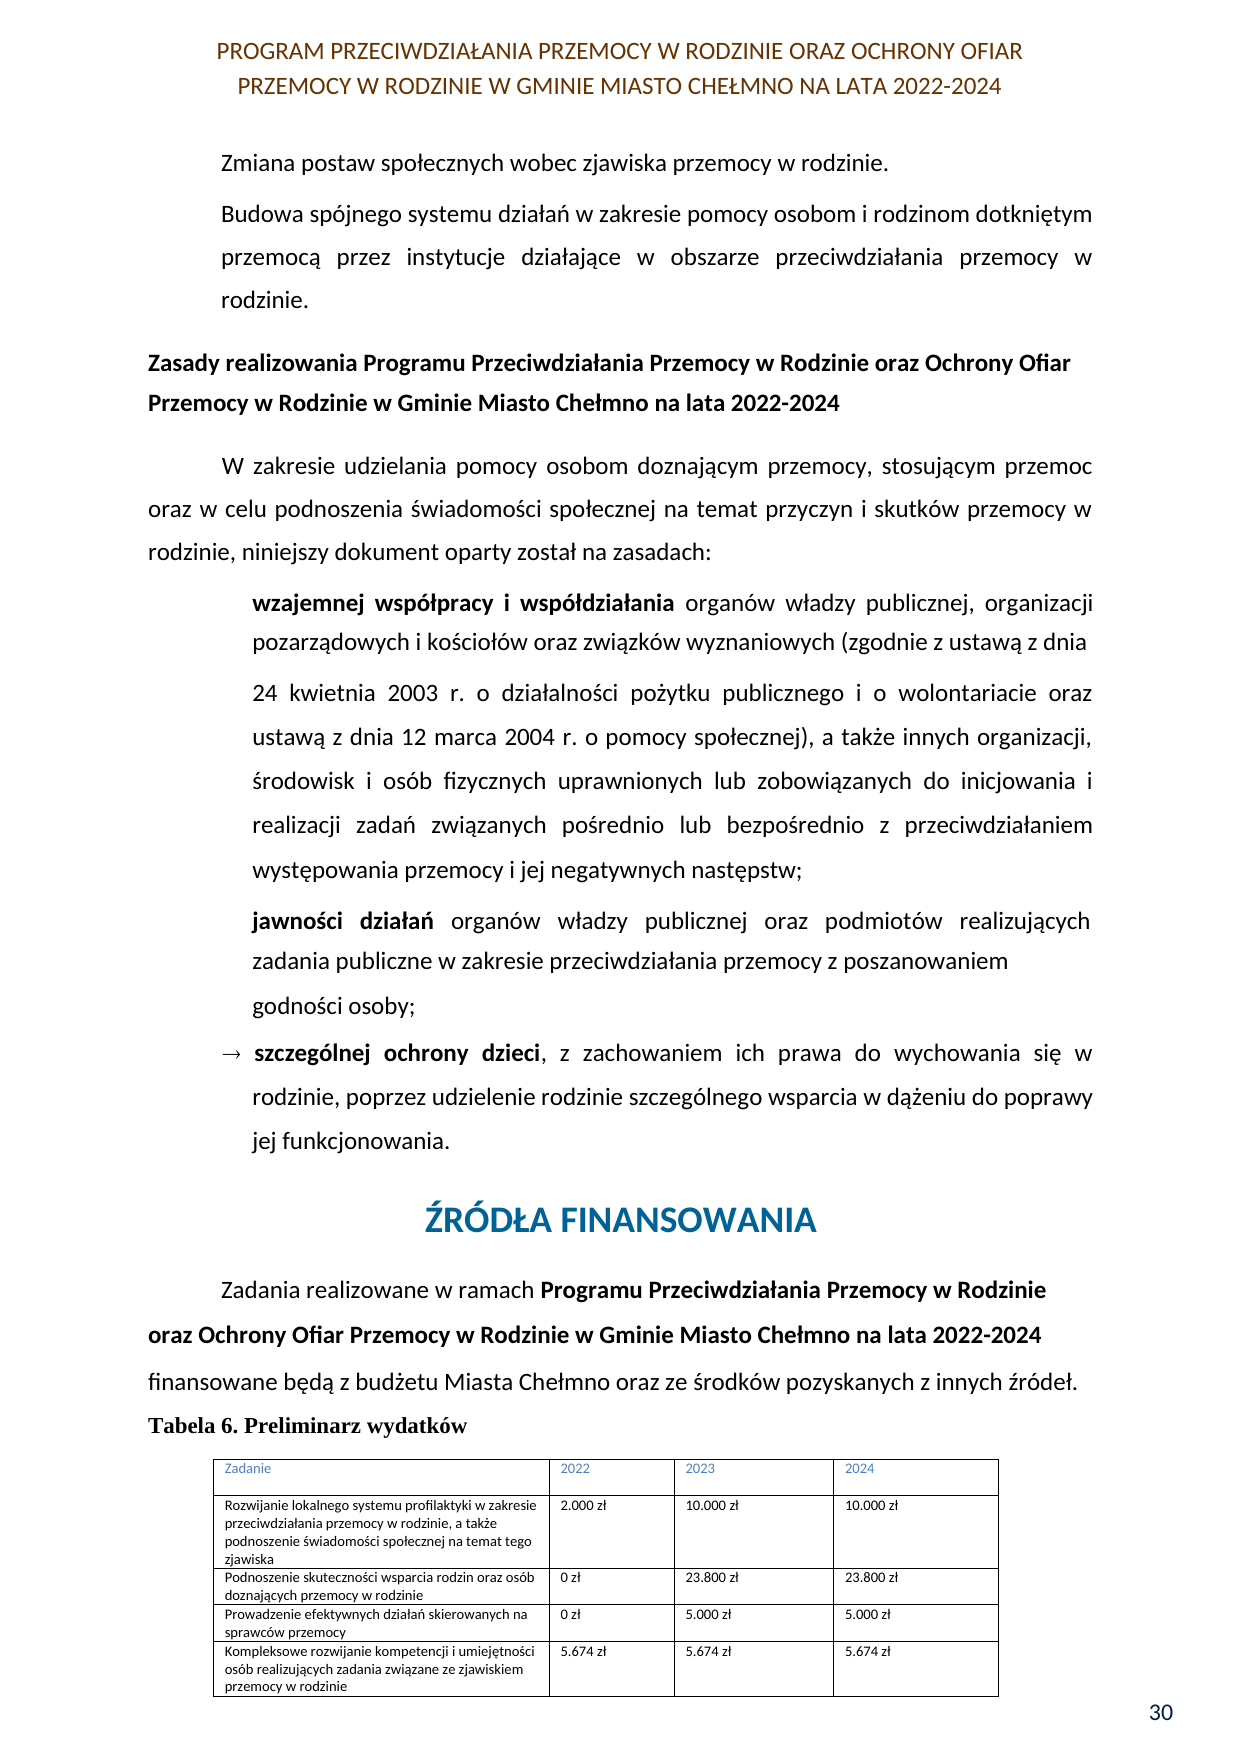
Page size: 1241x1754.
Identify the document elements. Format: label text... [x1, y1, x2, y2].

text Zasady realizowania Programu Przeciwdziałania Przemocy w Rodzinie oraz Ochrony Ofiar Przemocy w Rodzinie w Gminie Miasto Chełmno na lata 2022-2024 [148, 347, 1092, 417]
text Zadania realizowane w ramach Programu Przeciwdziałania Przemocy w Rodzinie [221, 1274, 1173, 1304]
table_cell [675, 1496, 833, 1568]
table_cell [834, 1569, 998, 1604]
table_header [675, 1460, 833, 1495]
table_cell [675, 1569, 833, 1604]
text W zakresie udzielania pomocy osobom doznającym przemocy, stosującym przemoc oraz w celu podnoszenia świadomości społecznej na temat przyczyn i skutków przemocy w rodzinie, niniejszy dokument oparty został na zasadach: [148, 450, 1094, 566]
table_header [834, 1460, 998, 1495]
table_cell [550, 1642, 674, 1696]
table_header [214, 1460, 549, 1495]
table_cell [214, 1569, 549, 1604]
list jawności działań organów władzy publicznej oraz podmiotów realizujących zadania publiczne w zakresie przeciwdziałania przemocy z poszanowaniem [221, 906, 1092, 976]
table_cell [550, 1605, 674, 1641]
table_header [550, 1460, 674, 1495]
list Budowa spójnego systemu działań w zakresie pomocy osobom i rodzinom dotkniętym przemocą przez instytucje działające w obszarze przeciwdziałania przemocy w rodzinie. [185, 198, 1094, 314]
text ŹRÓDŁA FINANSOWANIA [425, 1196, 1173, 1242]
list Zmiana postaw społecznych wobec zjawiska przemocy w rodzinie. [185, 147, 1173, 177]
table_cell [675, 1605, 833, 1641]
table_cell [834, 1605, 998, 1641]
text godności osoby; [252, 990, 1173, 1021]
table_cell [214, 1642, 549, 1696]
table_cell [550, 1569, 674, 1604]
text oraz Ochrony Ofiar Przemocy w Rodzinie w Gminie Miasto Chełmno na lata 2022-2024 [148, 1320, 1173, 1350]
text Tabela 6. Preliminarz wydatków [148, 1396, 1173, 1459]
text  szczególnej ochrony dzieci, z zachowaniem ich prawa do wychowania się w rodzinie, poprzez udzielenie rodzinie szczególnego wsparcia w dążeniu do poprawy jej funkcjonowania. [222, 1037, 1094, 1156]
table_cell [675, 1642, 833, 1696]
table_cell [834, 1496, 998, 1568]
text finansowane będą z budżetu Miasta Chełmno oraz ze środków pozyskanych z innych źródeł. [148, 1366, 1173, 1396]
text PROGRAM PRZECIWDZIAŁANIA PRZEMOCY W RODZINIE ORAZ OCHRONY OFIAR [148, 35, 1092, 66]
text 30 [148, 1697, 1173, 1726]
list wzajemnej współpracy i współdziałania organów władzy publicznej, organizacji pozarządowych i kościołów oraz związków wyznaniowych (zgodnie z ustawą z dnia [221, 587, 1094, 657]
text PRZEMOCY W RODZINIE W GMINIE MIASTO CHEŁMNO NA LATA 2022-2024 [148, 70, 1092, 101]
text 24 kwietnia 2003 r. o działalności pożytku publicznego i o wolontariacie oraz ustawą z dnia 12 marca 2004 r. o pomocy społecznej), a także innych organizacji, środowisk i osób fizycznych uprawnionych lub zobowiązanych do inicjowania i realizacji zadań związanych pośrednio lub bezpośrednio z przeciwdziałaniem występowania przemocy i jej negatywnych następstw; [252, 677, 1094, 884]
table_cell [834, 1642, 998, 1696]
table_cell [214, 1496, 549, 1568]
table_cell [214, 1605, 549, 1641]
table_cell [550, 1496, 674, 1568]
